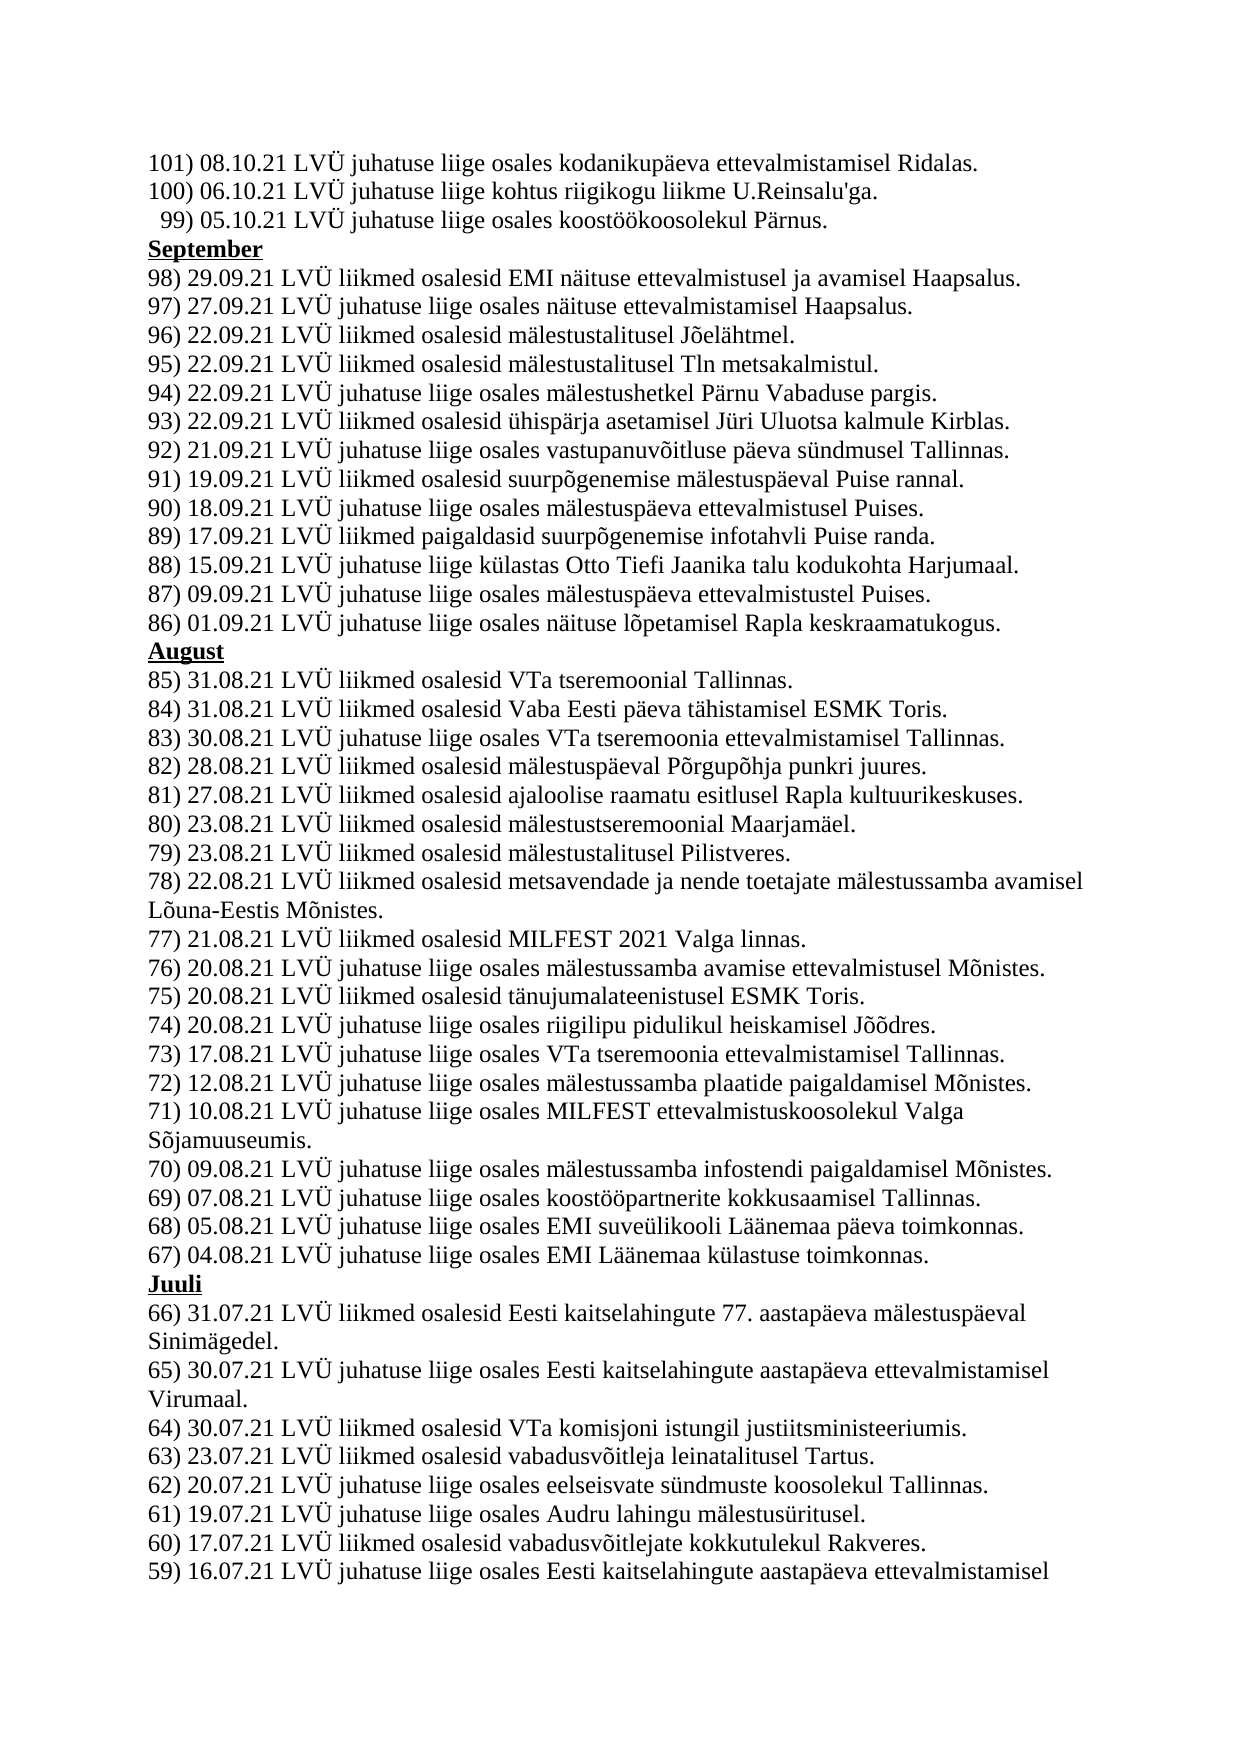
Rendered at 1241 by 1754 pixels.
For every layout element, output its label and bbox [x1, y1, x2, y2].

text [148, 148, 1093, 1585]
